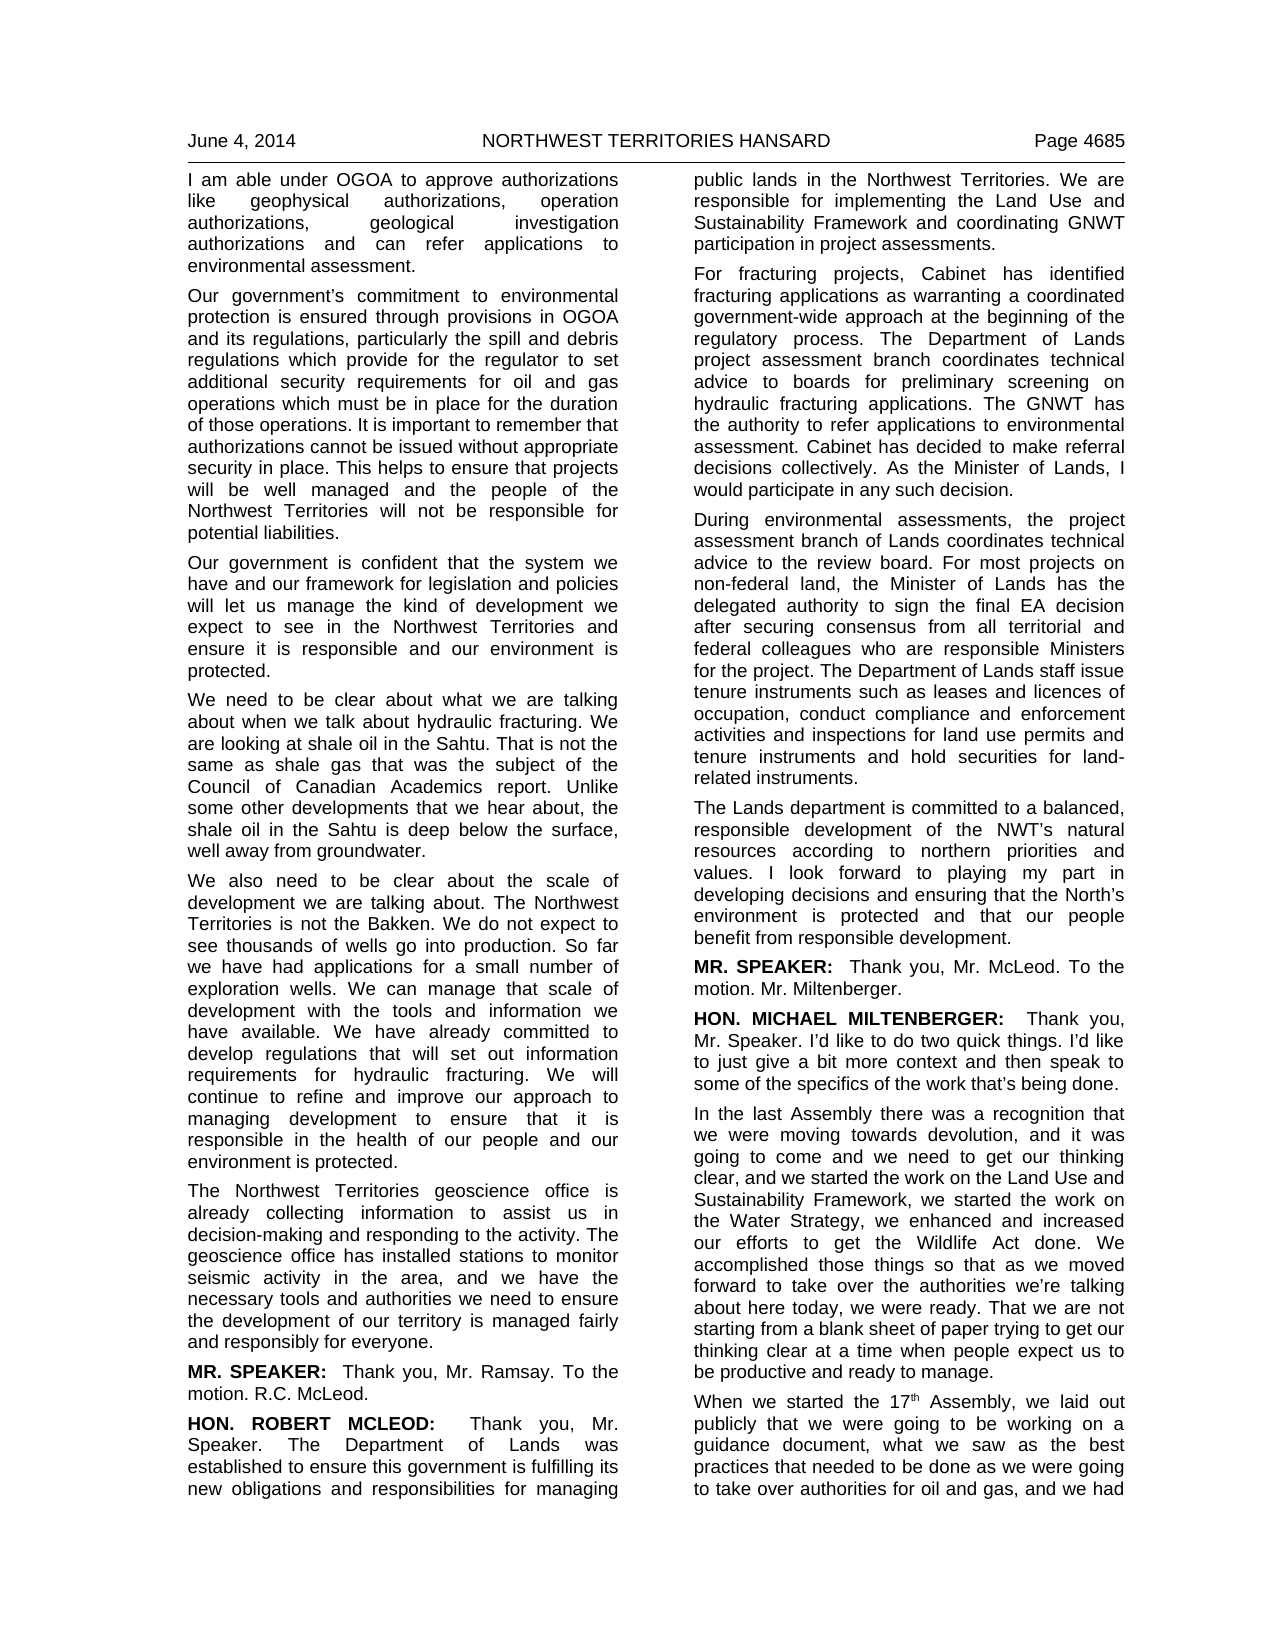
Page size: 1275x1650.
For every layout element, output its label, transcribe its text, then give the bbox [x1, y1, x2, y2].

text HON. MICHAEL MILTENBERGER: Thank you, Mr. Speaker. I’d like to do two quick things. I’d like to just give a bit more context and then speak to some of the specifics of the work that’s being done. [694, 1008, 1125, 1094]
text The Northwest Territories geoscience office is already collecting information to assist us in decision-making and responding to the activity. The geoscience office has installed stations to monitor seismic activity in the area, and we have the necessary tools and authorities we need to ensure the development of our territory is managed fairly and responsibly for everyone. [187, 1180, 619, 1353]
text We also need to be clear about the scale of development we are talking about. The Northwest Territories is not the Bakken. We do not expect to see thousands of wells go into production. So far we have had applications for a small number of exploration wells. We can manage that scale of development with the tools and information we have available. We have already committed to develop regulations that will set out information requirements for hydraulic fracturing. We will continue to refine and improve our approach to managing development to ensure that it is responsible in the health of our people and our environment is protected. [187, 870, 619, 1172]
text Our government is confident that the system we have and our framework for legislation and policies will let us manage the kind of development we expect to see in the Northwest Territories and ensure it is responsible and our environment is protected. [187, 552, 619, 681]
text We need to be clear about what we are talking about when we talk about hydraulic fracturing. We are looking at shale oil in the Sahtu. That is not the same as shale gas that was the subject of the Council of Canadian Academics report. Unlike some other developments that we hear about, the shale oil in the Sahtu is deep below the surface, well away from groundwater. [187, 689, 619, 862]
text The Lands department is committed to a balanced, responsible development of the NWT’s natural resources according to northern priorities and values. I look forward to playing my part in developing decisions and ensuring that the North’s environment is protected and that our people benefit from responsible development. [694, 797, 1125, 948]
text For fracturing projects, Cabinet has identified fracturing applications as warranting a coordinated government-wide approach at the beginning of the regulatory process. The Department of Lands project assessment branch coordinates technical advice to boards for preliminary screening on hydraulic fracturing applications. The GNWT has the authority to refer applications to environmental assessment. Cabinet has decided to make referral decisions collectively. As the Minister of Lands, I would participate in any such decision. [694, 263, 1125, 500]
text MR. SPEAKER: Thank you, Mr. McLeod. To the motion. Mr. Miltenberger. [694, 956, 1125, 999]
text I am able under OGOA to approve authorizations like geophysical authorizations, operation authorizations, geological investigation authorizations and can refer applications to environmental assessment. [187, 168, 619, 276]
text In the last Assembly there was a recognition that we were moving towards devolution, and it was going to come and we need to get our thinking clear, and we started the work on the Land Use and Sustainability Framework, we started the work on the Water Strategy, we enhanced and increased our efforts to get the Wildlife Act done. We accomplished those things so that as we moved forward to take over the authorities we’re talking about here today, we were ready. That we are not starting from a blank sheet of paper trying to get our thinking clear at a time when people expect us to be productive and ready to manage. [694, 1102, 1125, 1383]
text During environmental assessments, the project assessment branch of Lands coordinates technical advice to the review board. For most projects on non-federal land, the Minister of Lands has the delegated authority to sign the final EA decision after securing consensus from all territorial and federal colleagues who are responsible Ministers for the project. The Department of Lands staff issue tenure instruments such as leases and licences of occupation, conduct compliance and enforcement activities and inspections for land use permits and tenure instruments and hold securities for land-related instruments. [694, 508, 1125, 789]
text Our government’s commitment to environmental protection is ensured through provisions in OGOA and its regulations, particularly the spill and debris regulations which provide for the regulator to set additional security requirements for oil and gas operations which must be in place for the duration of those operations. It is important to remember that authorizations cannot be issued without appropriate security in place. This helps to ensure that projects will be well managed and the people of the Northwest Territories will not be responsible for potential liabilities. [187, 284, 619, 543]
text HON. ROBERT MCLEOD: Thank you, Mr. Speaker. The Department of Lands was established to ensure this government is fulfilling its new obligations and responsibilities for managing public lands in the Northwest Territories. We are responsible for implementing the Land Use and Sustainability Framework and coordinating GNWT participation in project assessments. [187, 1413, 619, 1499]
text MR. SPEAKER: Thank you, Mr. Ramsay. To the motion. R.C. McLeod. [187, 1361, 619, 1404]
text HON. ROBERT MCLEOD: Thank you, Mr. Speaker. The Department of Lands was established to ensure this government is fulfilling its new obligations and responsibilities for managing public lands in the Northwest Territories. We are responsible for implementing the Land Use and Sustainability Framework and coordinating GNWT participation in project assessments. [694, 168, 1125, 254]
